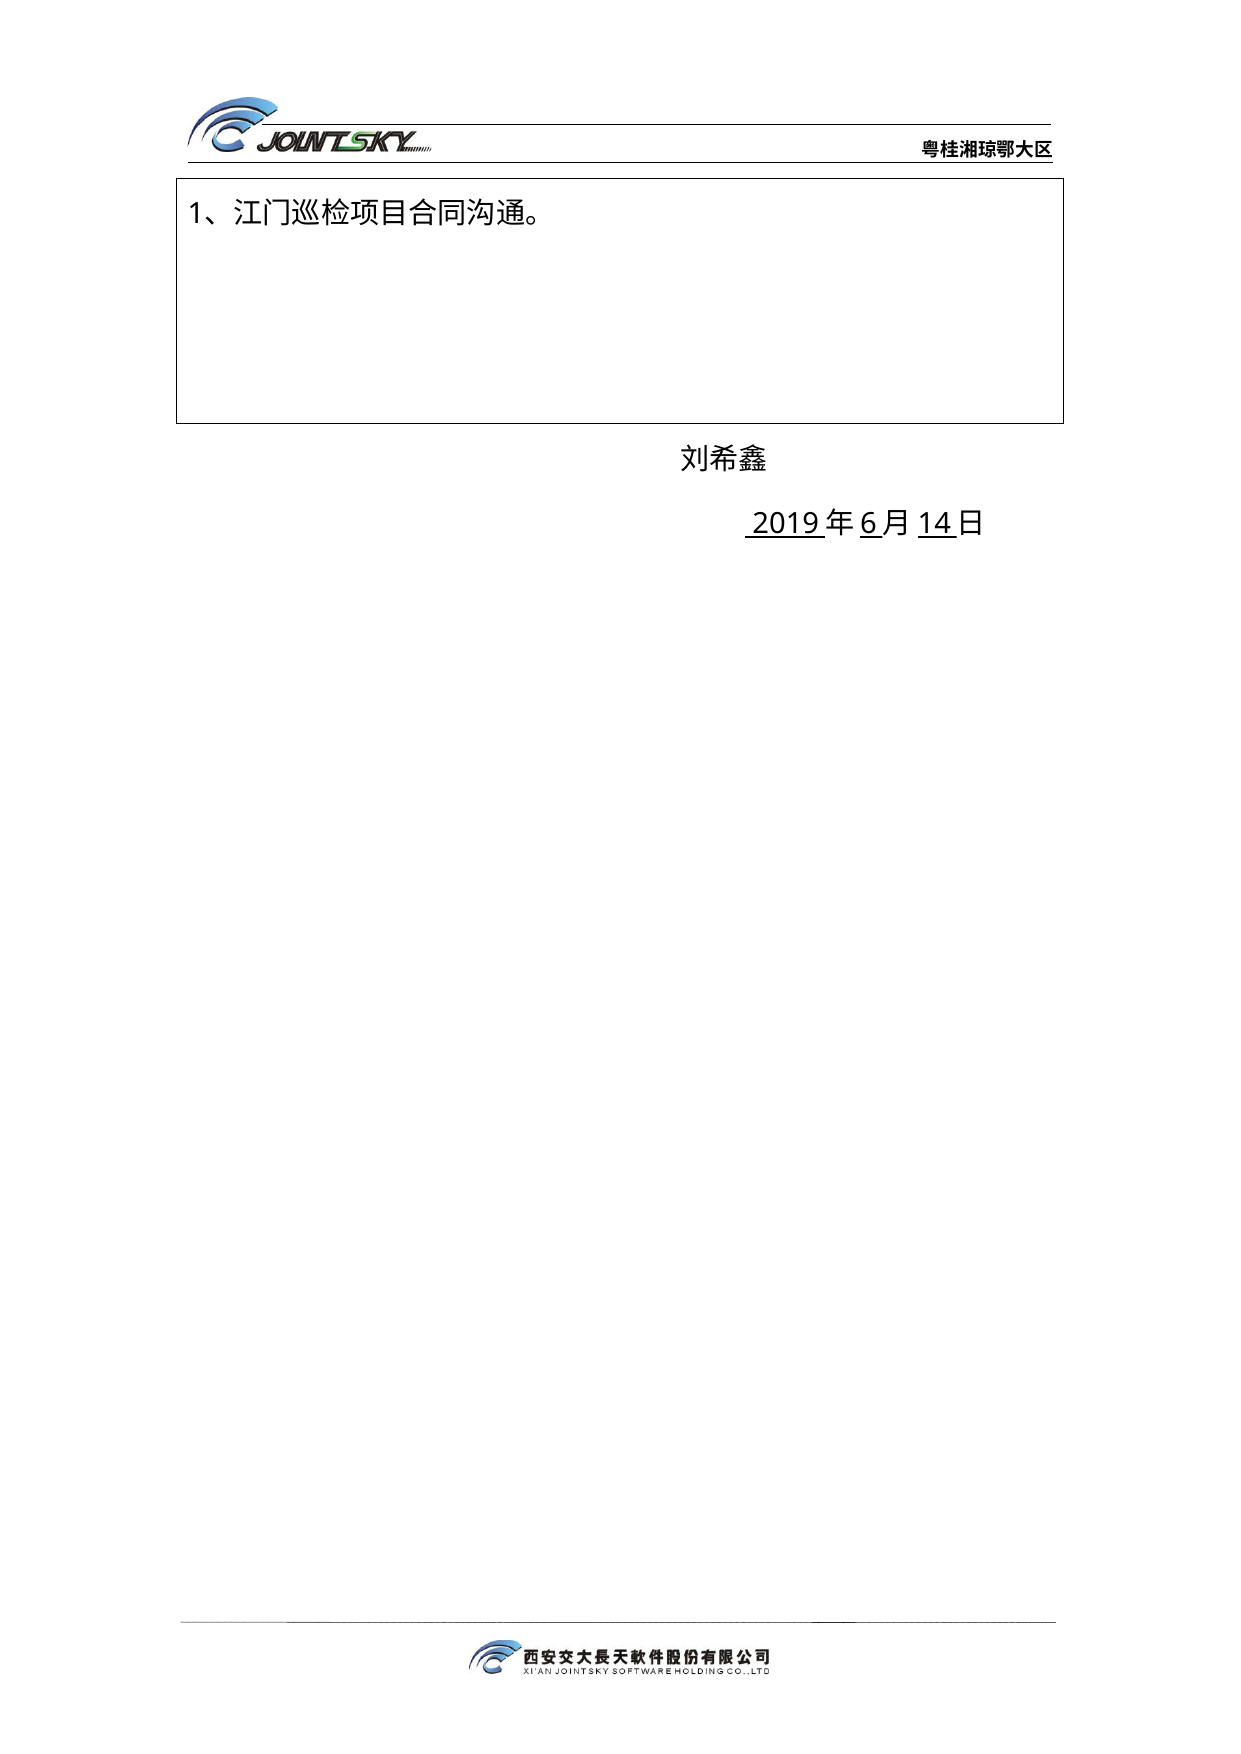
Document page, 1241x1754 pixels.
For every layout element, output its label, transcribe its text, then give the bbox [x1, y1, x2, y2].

text 2019年6月14日 [453, 489, 994, 554]
picture [187, 97, 432, 152]
table_cell 1、江门巡检项目合同沟通。 [177, 179, 1063, 423]
text 刘希鑫 [187, 424, 994, 489]
picture [468, 1640, 769, 1675]
